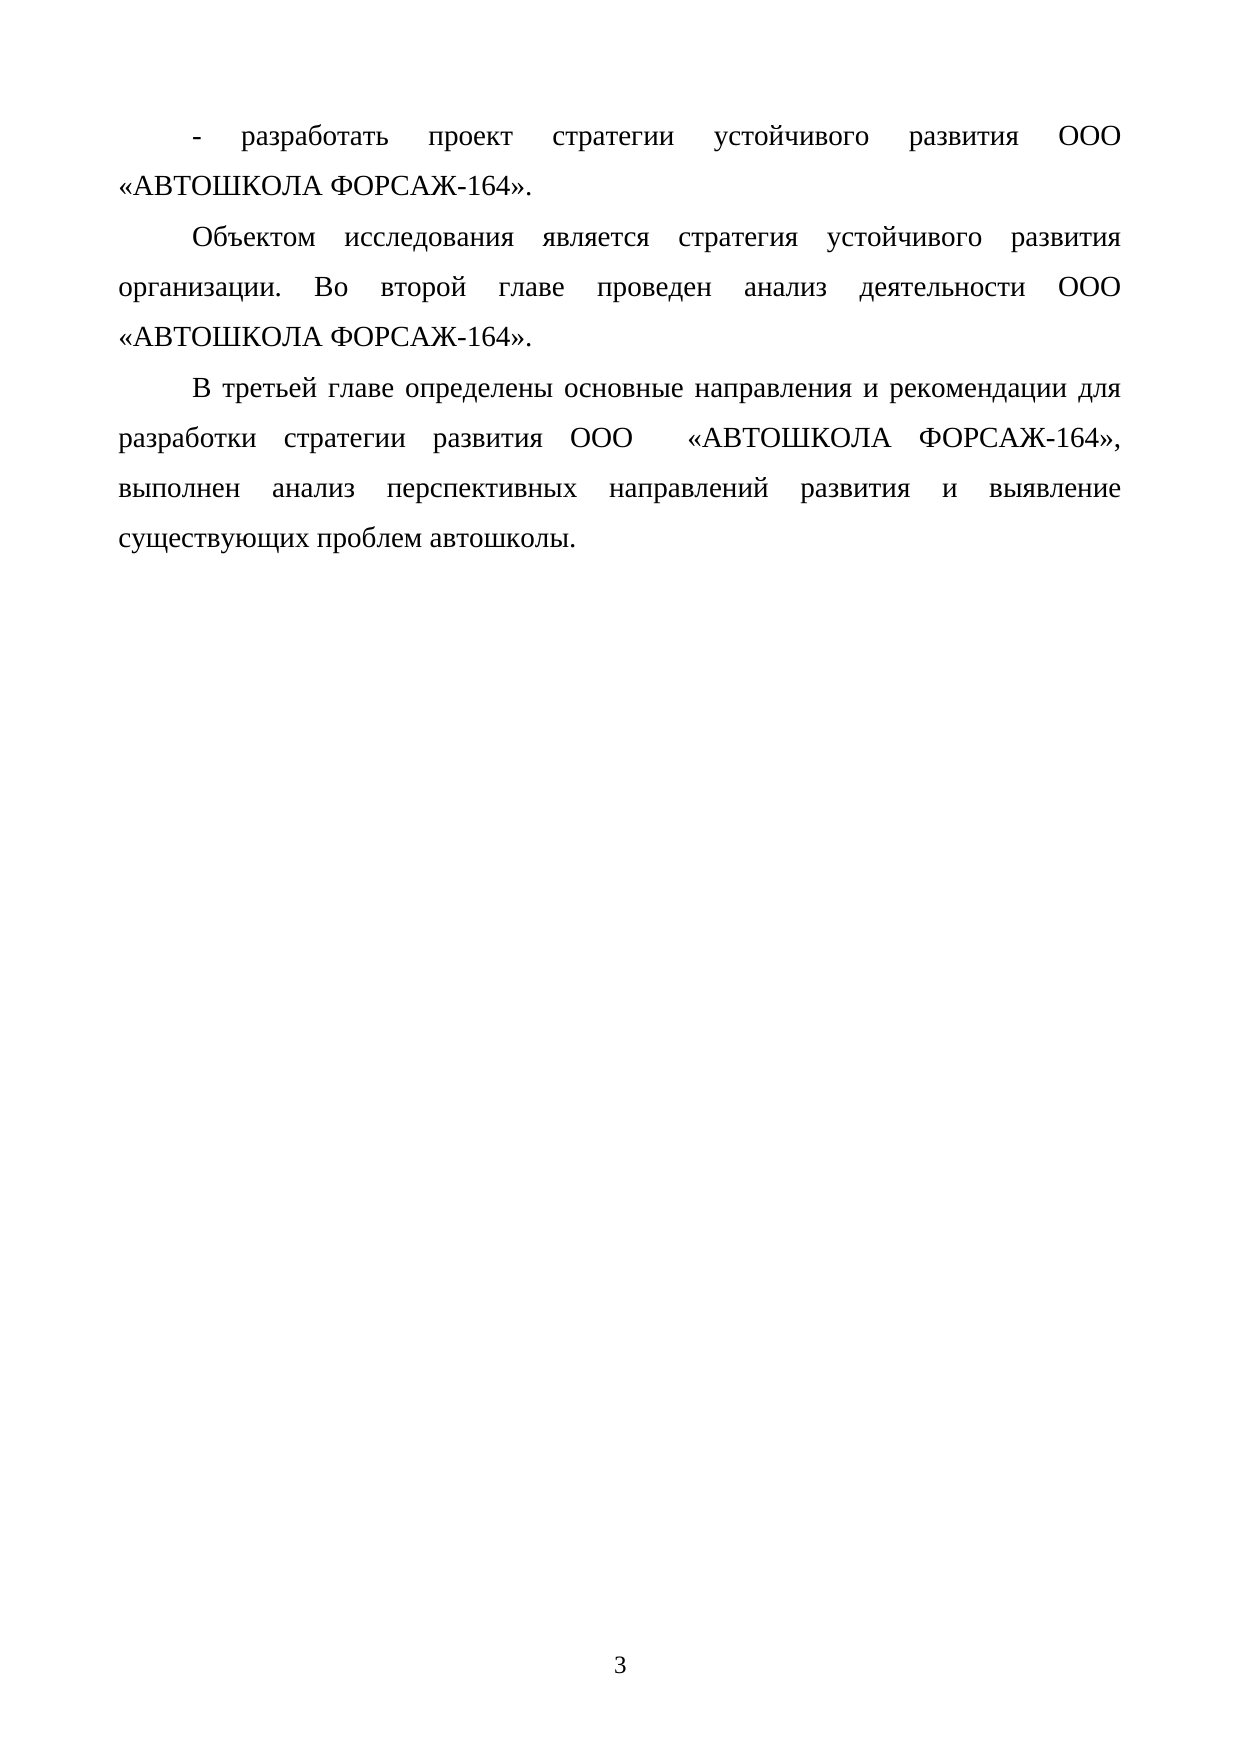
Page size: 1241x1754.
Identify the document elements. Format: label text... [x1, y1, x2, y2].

text В третьей главе определены основные направления и рекомендации для разработки стратегии развития ООО «АВТОШКОЛА ФОРСАЖ-164», выполнен анализ перспективных направлений развития и выявление существующих проблем автошколы. [118, 370, 1122, 554]
text - разработать проект стратегии устойчивого развития ООО «АВТОШКОЛА ФОРСАЖ-164». [118, 118, 1122, 202]
text Объектом исследования является стратегия устойчивого развития организации. Во второй главе проведен анализ деятельности ООО «АВТОШКОЛА ФОРСАЖ-164». [118, 219, 1122, 353]
